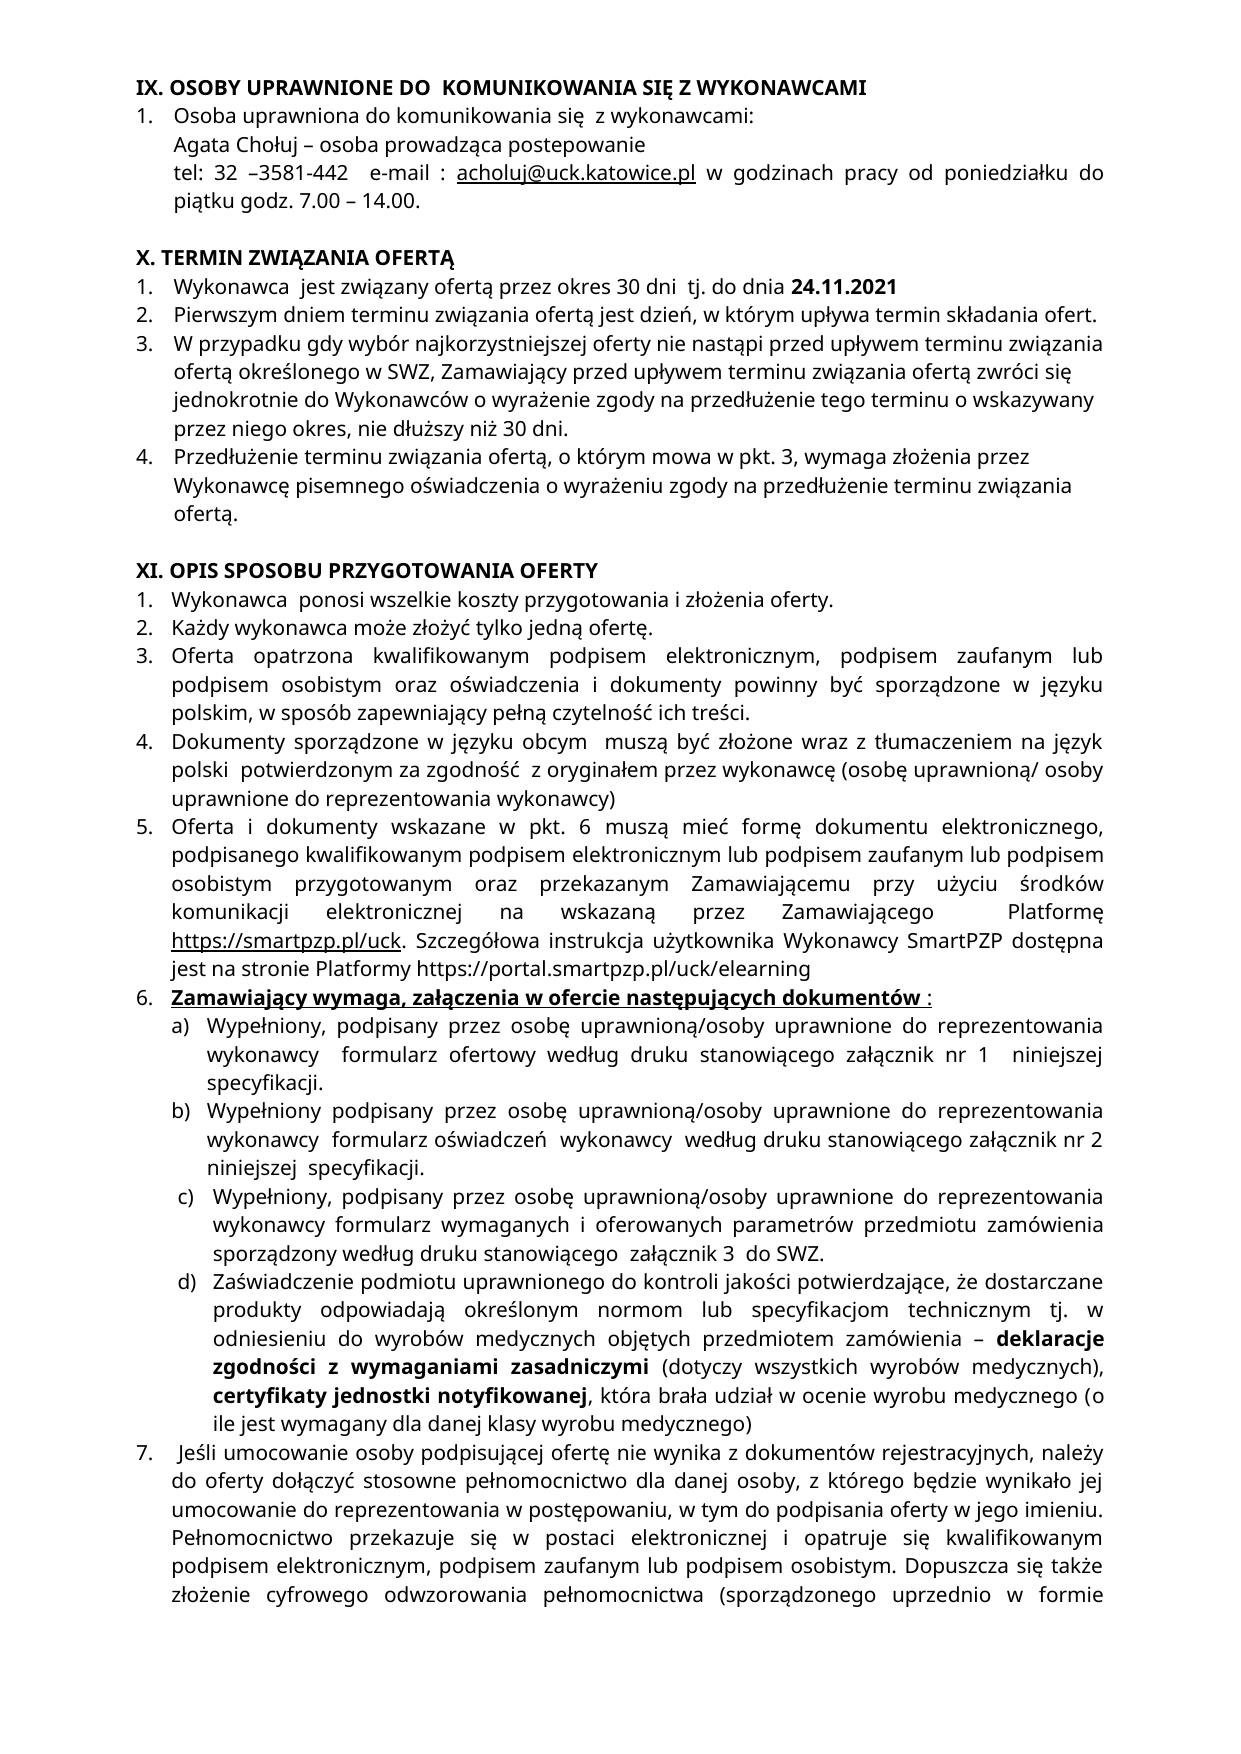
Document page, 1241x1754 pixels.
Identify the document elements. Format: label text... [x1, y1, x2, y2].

text tel: 32 –3581-442 e-mail : acholuj@uck.katowice.pl w godzinach pracy od poniedziałku do piątku godz. 7.00 – 14.00. [173, 158, 1104, 215]
list Zamawiający wymaga, załączenia w ofercie następujących dokumentów : [136, 983, 1104, 1011]
list Wypełniony, podpisany przez osobę uprawnioną/osoby uprawnione do reprezentowania wykonawcy formularz ofertowy według druku stanowiącego załącznik nr 1 niniejszej specyfikacji. [171, 1011, 1104, 1097]
list Zaświadczenie podmiotu uprawnionego do kontroli jakości potwierdzające, że dostarczane produkty odpowiadają określonym normom lub specyfikacjom technicznym tj. w odniesieniu do wyrobów medycznych objętych przedmiotem zamówienia – deklaracje zgodności z wymaganiami zasadniczymi (dotyczy wszystkich wyrobów medycznych), certyfikaty jednostki notyfikowanej, która brała udział w ocenie wyrobu medycznego (o ile jest wymagany dla danej klasy wyrobu medycznego) [177, 1267, 1104, 1438]
text IX. OSOBY UPRAWNIONE DO KOMUNIKOWANIA SIĘ Z WYKONAWCAMI [136, 73, 1104, 101]
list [136, 1438, 1104, 1608]
text XI. OPIS SPOSOBU PRZYGOTOWANIA OFERTY [136, 556, 1104, 585]
list Wykonawca ponosi wszelkie koszty przygotowania i złożenia oferty. [136, 585, 1104, 613]
list W przypadku gdy wybór najkorzystniejszej oferty nie nastąpi przed upływem terminu związania ofertą określonego w SWZ, Zamawiający przed upływem terminu związania ofertą zwróci się jednokrotnie do Wykonawców o wyrażenie zgody na przedłużenie tego terminu o wskazywany przez niego okres, nie dłuższy niż 30 dni. [136, 329, 1104, 442]
list Wypełniony, podpisany przez osobę uprawnioną/osoby uprawnione do reprezentowania wykonawcy formularz wymaganych i oferowanych parametrów przedmiotu zamówienia sporządzony według druku stanowiącego załącznik 3 do SWZ. [177, 1182, 1104, 1267]
list Każdy wykonawca może złożyć tylko jedną ofertę. [136, 613, 1104, 642]
list Wykonawca jest związany ofertą przez okres 30 dni tj. do dnia 24.11.2021 [136, 272, 1104, 300]
text X. TERMIN ZWIĄZANIA OFERTĄ [136, 243, 1104, 272]
list Przedłużenie terminu związania ofertą, o którym mowa w pkt. 3, wymaga złożenia przez Wykonawcę pisemnego oświadczenia o wyrażeniu zgody na przedłużenie terminu związania ofertą. [136, 442, 1104, 528]
list Oferta i dokumenty wskazane w pkt. 6 muszą mieć formę dokumentu elektronicznego, podpisanego kwalifikowanym podpisem elektronicznym lub podpisem zaufanym lub podpisem osobistym przygotowanym oraz przekazanym Zamawiającemu przy użyciu środków komunikacji elektronicznej na wskazaną przez Zamawiającego Platformę https://smartpzp.pl/uck. Szczegółowa instrukcja użytkownika Wykonawcy SmartPZP dostępna jest na stronie Platformy https://portal.smartpzp.pl/uck/elearning [136, 812, 1104, 983]
list Osoba uprawniona do komunikowania się z wykonawcami: [136, 101, 1104, 130]
list Oferta opatrzona kwalifikowanym podpisem elektronicznym, podpisem zaufanym lub podpisem osobistym oraz oświadczenia i dokumenty powinny być sporządzone w języku polskim, w sposób zapewniający pełną czytelność ich treści. [136, 642, 1104, 727]
text Agata Chołuj – osoba prowadząca postepowanie [173, 130, 1104, 158]
list Wypełniony podpisany przez osobę uprawnioną/osoby uprawnione do reprezentowania wykonawcy formularz oświadczeń wykonawcy według druku stanowiącego załącznik nr 2 niniejszej specyfikacji. [171, 1097, 1104, 1182]
list Pierwszym dniem terminu związania ofertą jest dzień, w którym upływa termin składania ofert. [136, 300, 1104, 329]
list Dokumenty sporządzone w języku obcym muszą być złożone wraz z tłumaczeniem na język polski potwierdzonym za zgodność z oryginałem przez wykonawcę (osobę uprawnioną/ osoby uprawnione do reprezentowania wykonawcy) [136, 727, 1104, 812]
